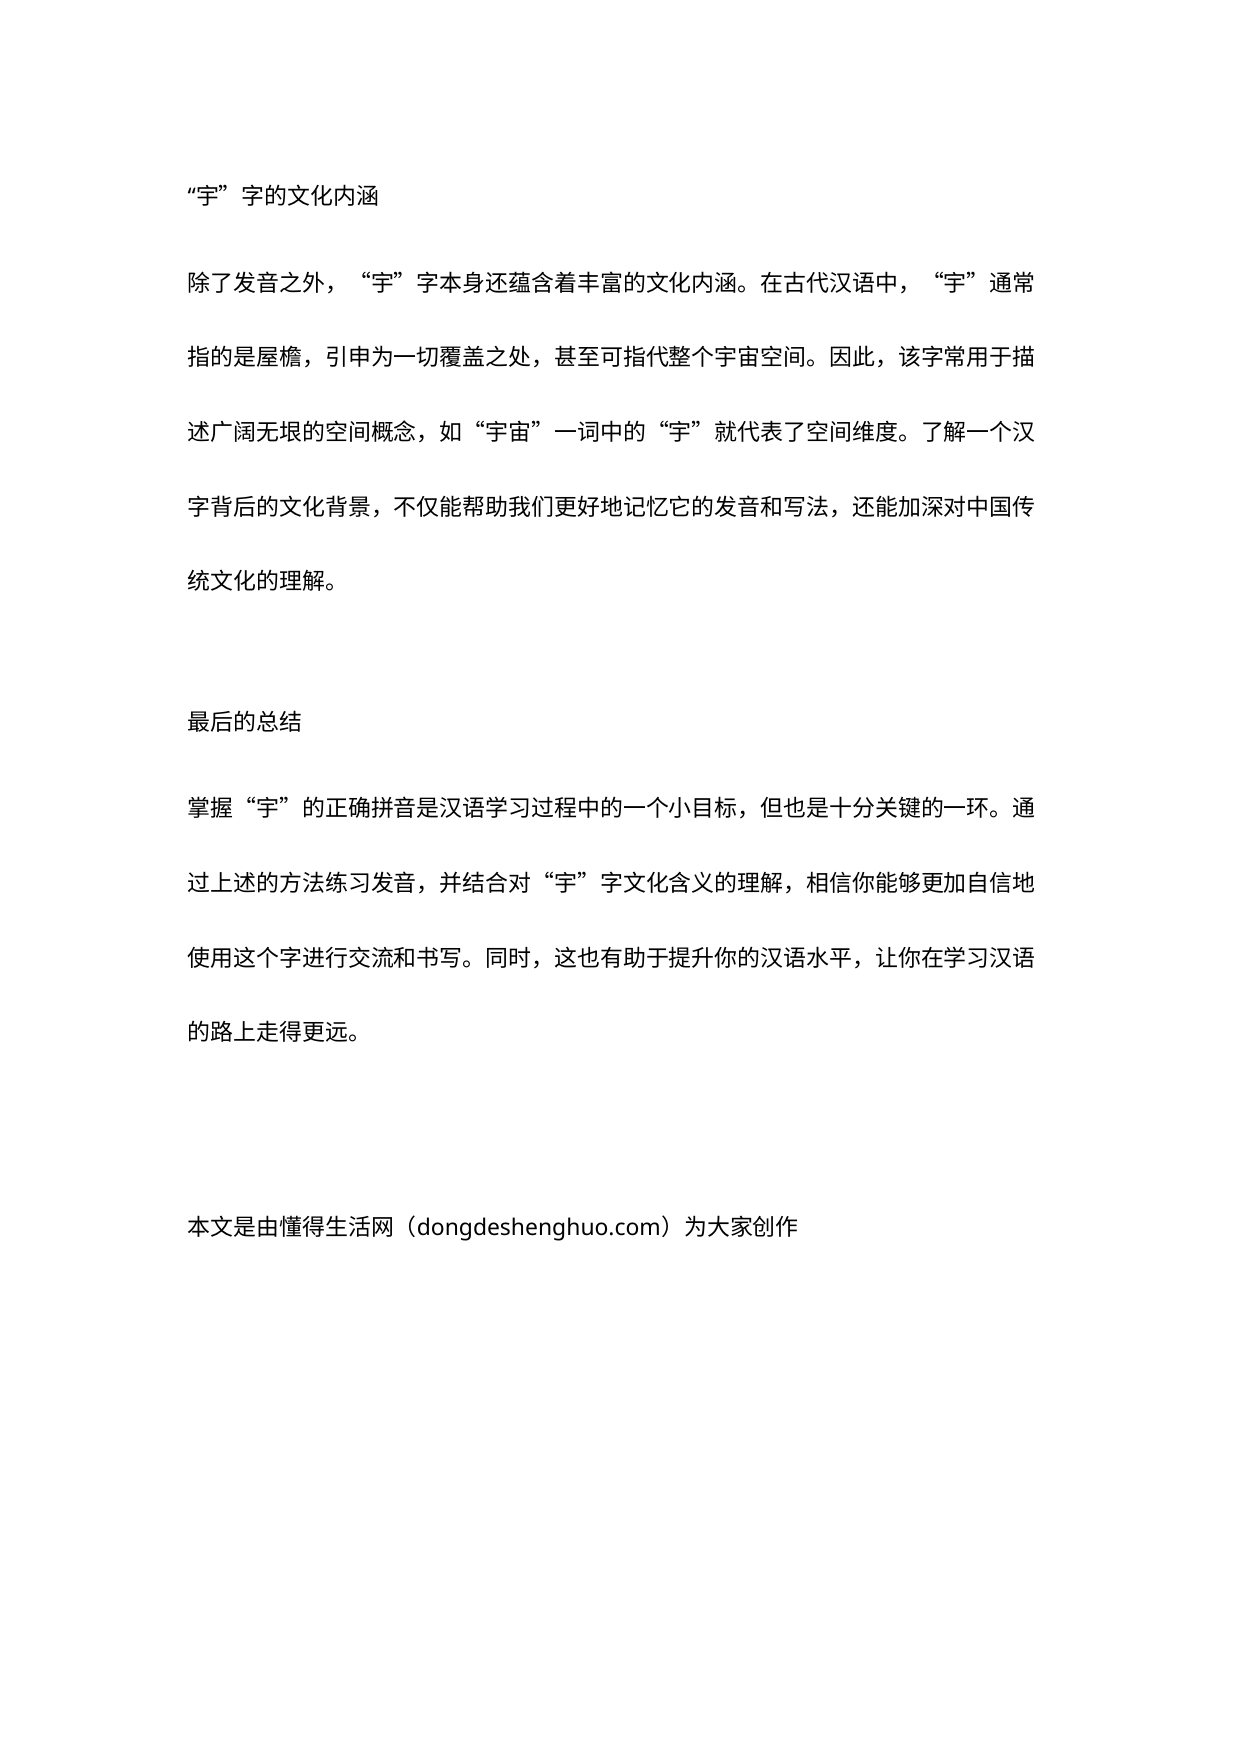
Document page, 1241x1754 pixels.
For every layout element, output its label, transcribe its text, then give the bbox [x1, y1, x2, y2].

text 最后的总结 [187, 688, 1053, 753]
text 掌握“宇”的正确拼音是汉语学习过程中的一个小目标，但也是十分关键的一环。通过上述的方法练习发音，并结合对“宇”字文化含义的理解，相信你能够更加自信地使用这个字进行交流和书写。同时，这也有助于提升你的汉语水平，让你在学习汉语的路上走得更远。 [187, 774, 1053, 1063]
text 除了发音之外，“宇”字本身还蕴含着丰富的文化内涵。在古代汉语中，“宇”通常指的是屋檐，引申为一切覆盖之处，甚至可指代整个宇宙空间。因此，该字常用于描述广阔无垠的空间概念，如“宇宙”一词中的“宇”就代表了空间维度。了解一个汉字背后的文化背景，不仅能帮助我们更好地记忆它的发音和写法，还能加深对中国传统文化的理解。 [187, 249, 1053, 612]
text “宇”字的文化内涵 [187, 162, 1053, 227]
text 本文是由懂得生活网（dongdeshenghuo.com）为大家创作 [187, 1193, 1053, 1258]
